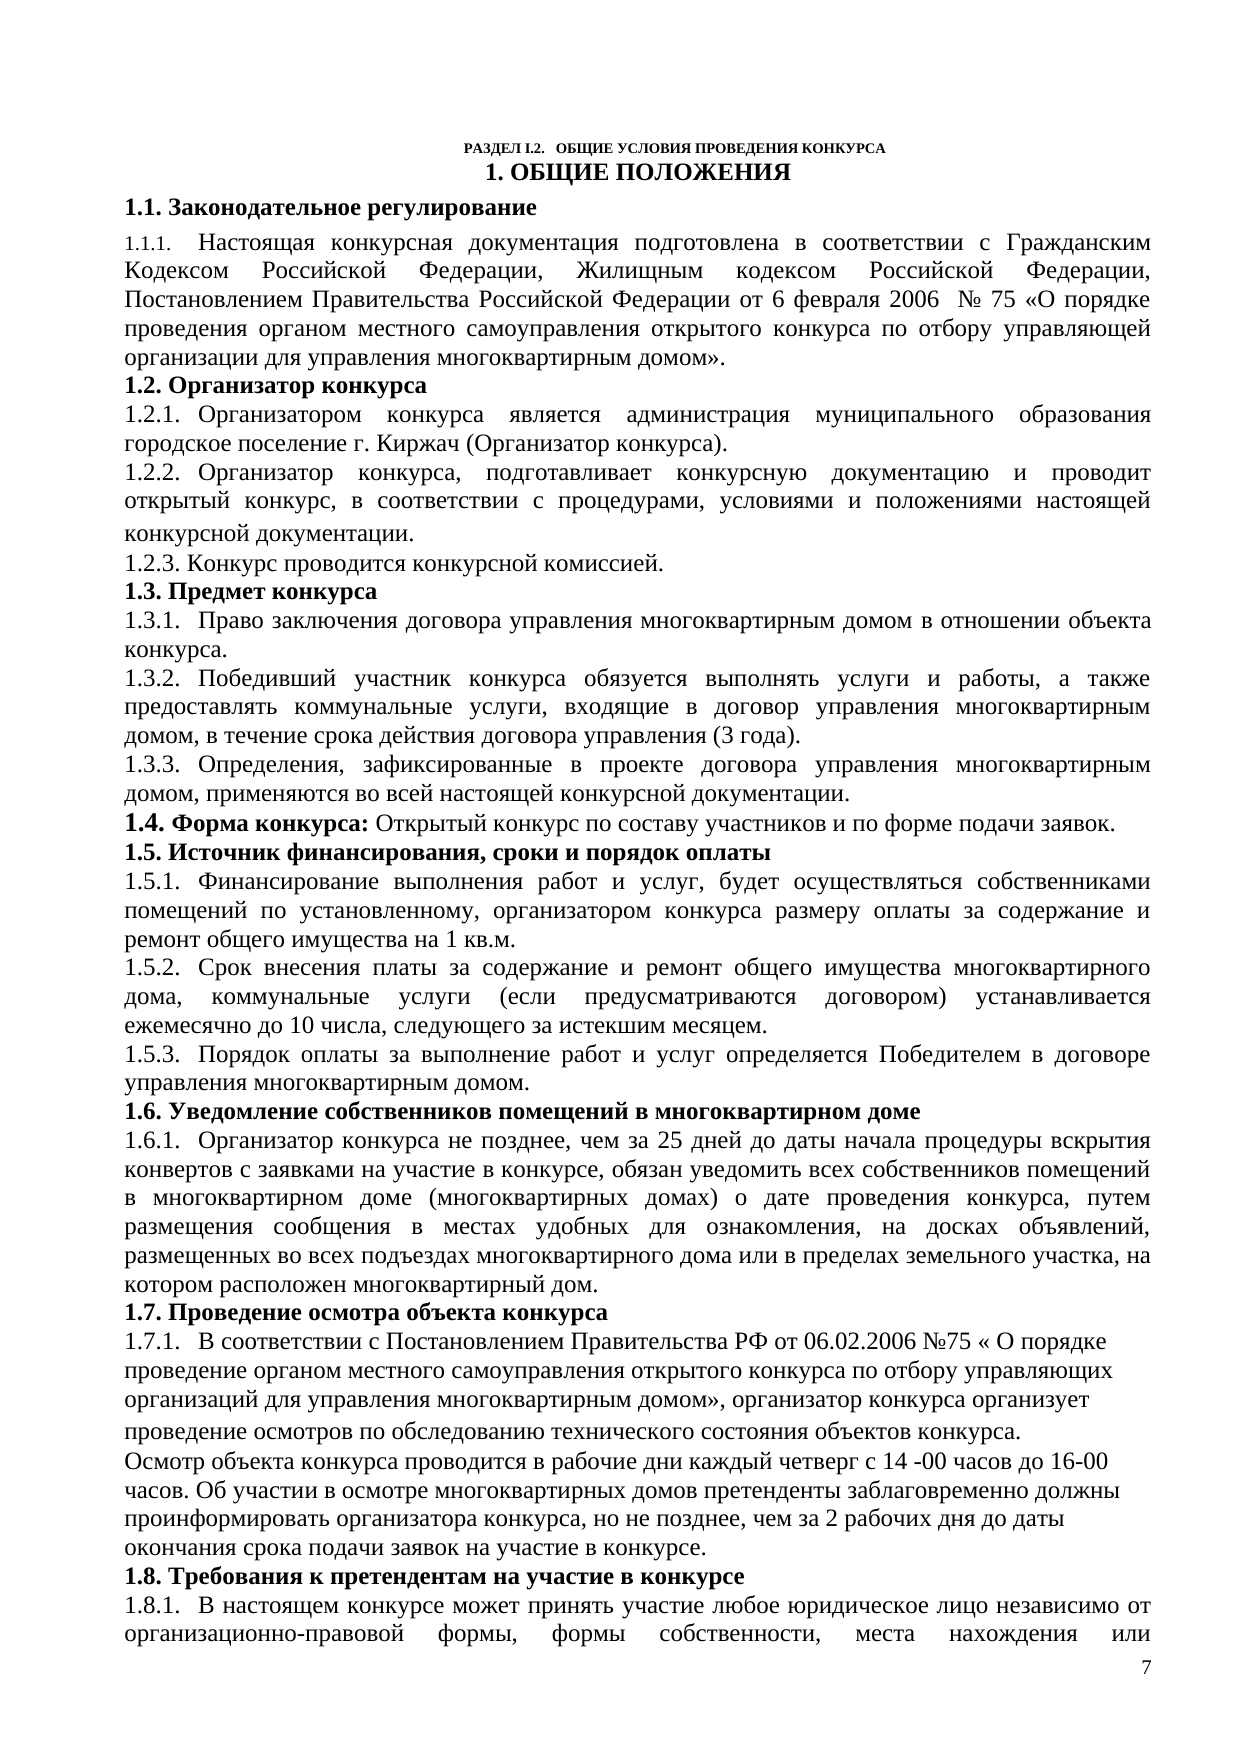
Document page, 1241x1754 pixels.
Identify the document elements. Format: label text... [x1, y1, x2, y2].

text 1.1.1. Настоящая конкурсная документация подготовлена в соответствии с Гражданским Кодексом Российской Федерации, Жилищным кодексом Российской Федерации, Постановлением Правительства Российской Федерации от 6 февраля 2006 № 75 «О порядке проведения органом местного самоуправления открытого конкурса по отбору управляющей организации для управления многоквартирным домом». [124, 227, 1152, 370]
text 1.2. Организатор конкурса [124, 370, 1152, 399]
text 1.6. Уведомление собственников помещений в многоквартирном доме [124, 1096, 1152, 1125]
subtitle РАЗДЕЛ I.2. ОБЩИЕ УСЛОВИЯ ПРОВЕДЕНИЯ КОНКУРСА [124, 128, 1152, 157]
text 1.8. Требования к претендентам на участие в конкурсе [124, 1561, 1152, 1590]
text 1.5. Источник финансирования, сроки и порядок оплаты [124, 837, 1152, 866]
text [124, 1590, 1152, 1647]
text 1.5.2. Срок внесения платы за содержание и ремонт общего имущества многоквартирного дома, коммунальные услуги (если предусматриваются договором) устанавливается ежемесячно до 10 числа, следующего за истекшим месяцем. [124, 952, 1152, 1039]
text 1.2.2. Организатор конкурса, подготавливает конкурсную документацию и проводит открытый конкурс, в соответствии с процедурами, условиями и положениями настоящей конкурсной документации. [124, 457, 1152, 548]
list 1.1. Законодательное регулирование [124, 192, 1152, 220]
text 1.7. Проведение осмотра объекта конкурса [124, 1297, 1152, 1326]
list 1. ОБЩИЕ ПОЛОЖЕНИЯ [124, 157, 1152, 185]
text 1.3.1. Право заключения договора управления многоквартирным домом в отношении объекта конкурса. [124, 605, 1152, 663]
text 1.6.1. Организатор конкурса не позднее, чем за 25 дней до даты начала процедуры вскрытия конвертов с заявками на участие в конкурсе, обязан уведомить всех собственников помещений в многоквартирном доме (многоквартирных домах) о дате проведения конкурса, путем размещения сообщения в местах удобных для ознакомления, на досках объявлений, размещенных во всех подъездах многоквартирного дома или в пределах земельного участка, на котором расположен многоквартирный дом. [124, 1125, 1152, 1297]
text 1.5.3. Порядок оплаты за выполнение работ и услуг определяется Победителем в договоре управления многоквартирным домом. [124, 1039, 1152, 1096]
text 1.3.2. Победивший участник конкурса обязуется выполнять услуги и работы, а также предоставлять коммунальные услуги, входящие в договор управления многоквартирным домом, в течение срока действия договора управления (3 года). [124, 663, 1152, 749]
text 1.4. Форма конкурса: Открытый конкурс по составу участников и по форме подачи заявок. [124, 806, 1152, 837]
text 1.7.1. В соответствии с Постановлением Правительства РФ от 06.02.2006 №75 « О порядке проведение органом местного самоуправления открытого конкурса по отбору управляющих организаций для управления многоквартирным домом», организатор конкурса организует проведение осмотров по обследованию технического состояния объектов конкурса. Осмотр объекта конкурса проводится в рабочие дни каждый четверг с 14 -00 часов до 16-00 часов. Об участии в осмотре многоквартирных домов претенденты заблаговременно должны проинформировать организатора конкурса, но не позднее, чем за 2 рабочих дня до даты окончания срока подачи заявок на участие в конкурсе. [124, 1326, 1152, 1561]
text 1.3. Предмет конкурса [124, 576, 1152, 605]
text 1.3.3. Определения, зафиксированные в проекте договора управления многоквартирным домом, применяются во всей настоящей конкурсной документации. [124, 749, 1152, 806]
text 1.2.3. Конкурс проводится конкурсной комиссией. [124, 548, 1152, 576]
text 1.5.1. Финансирование выполнения работ и услуг, будет осуществляться собственниками помещений по установленному, организатором конкурса размеру оплаты за содержание и ремонт общего имущества на 1 кв.м. [124, 866, 1152, 952]
text 1.2.1. Организатором конкурса является администрация муниципального образования городское поселение г. Киржач (Организатор конкурса). [105, 399, 1152, 457]
